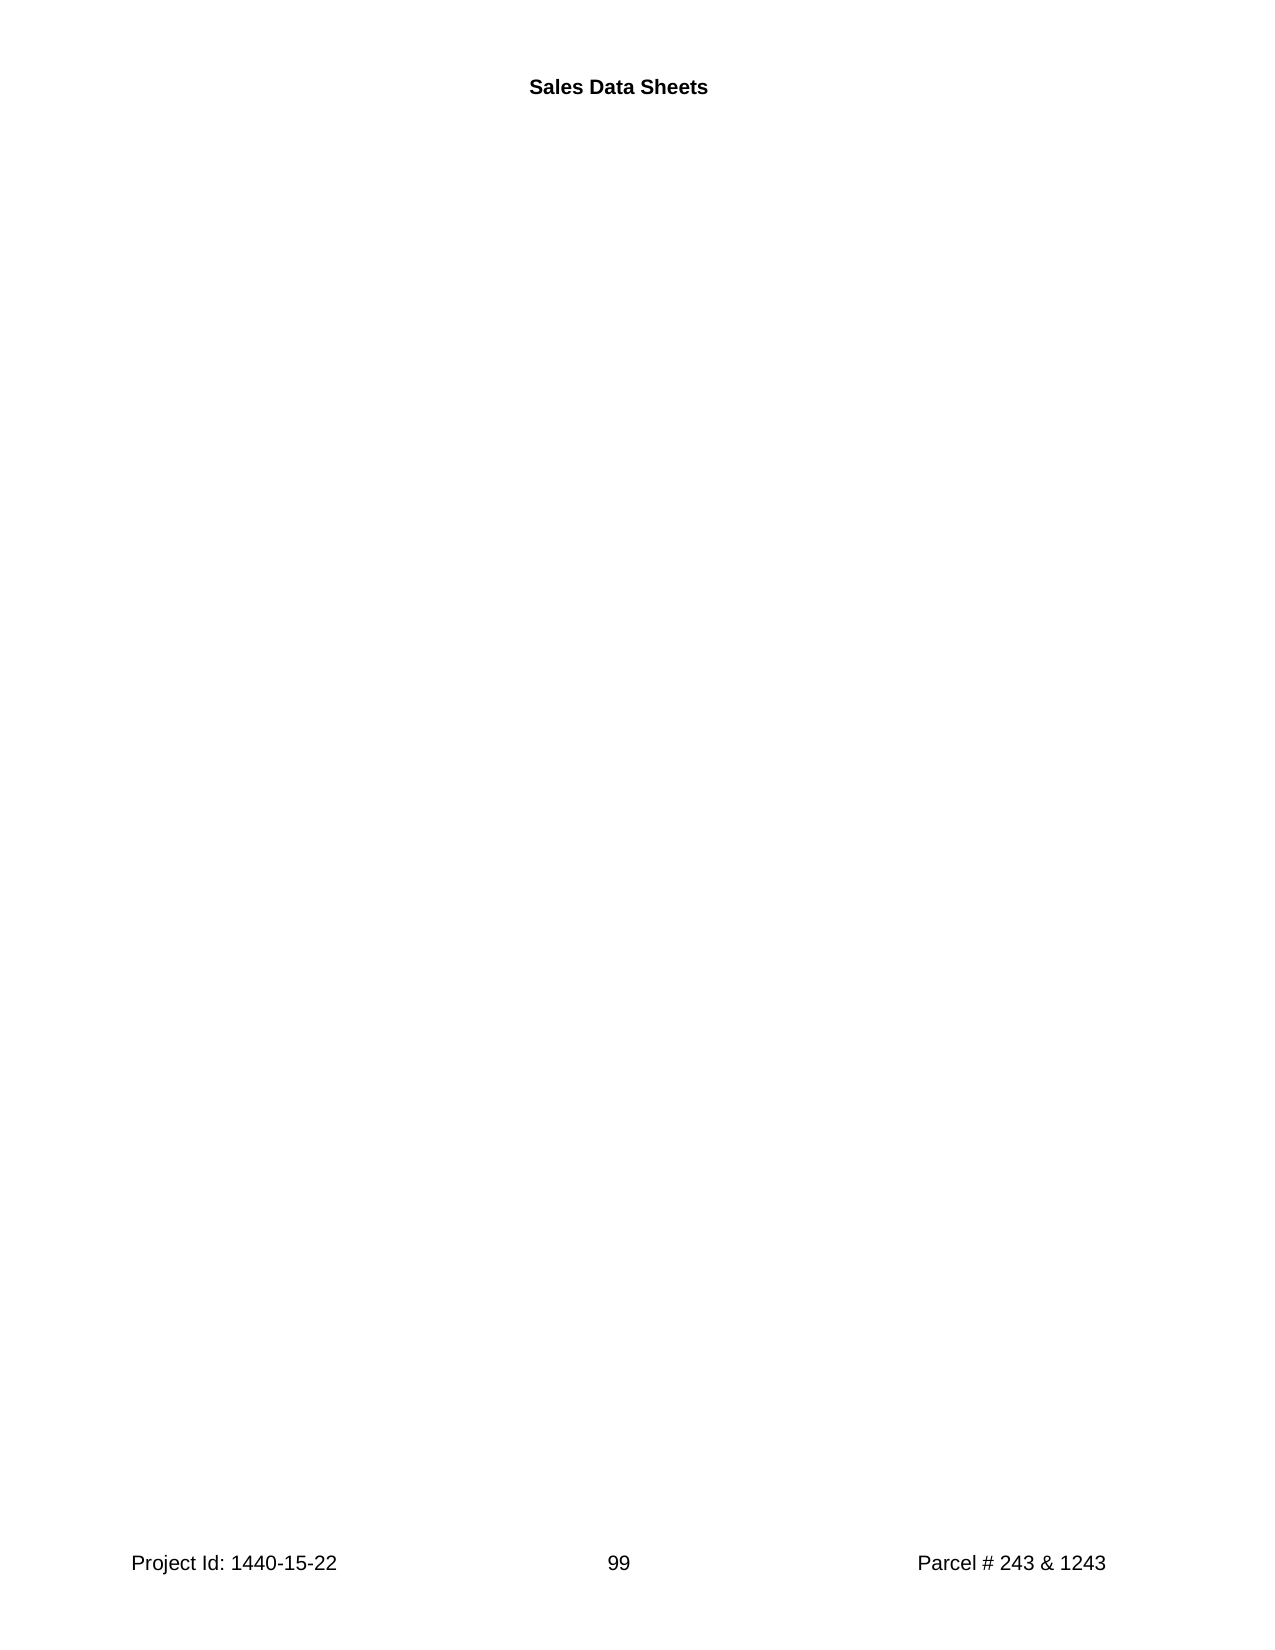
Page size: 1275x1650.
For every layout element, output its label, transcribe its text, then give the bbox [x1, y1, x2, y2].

subtitle Sales Data Sheets [75, 75, 1162, 99]
